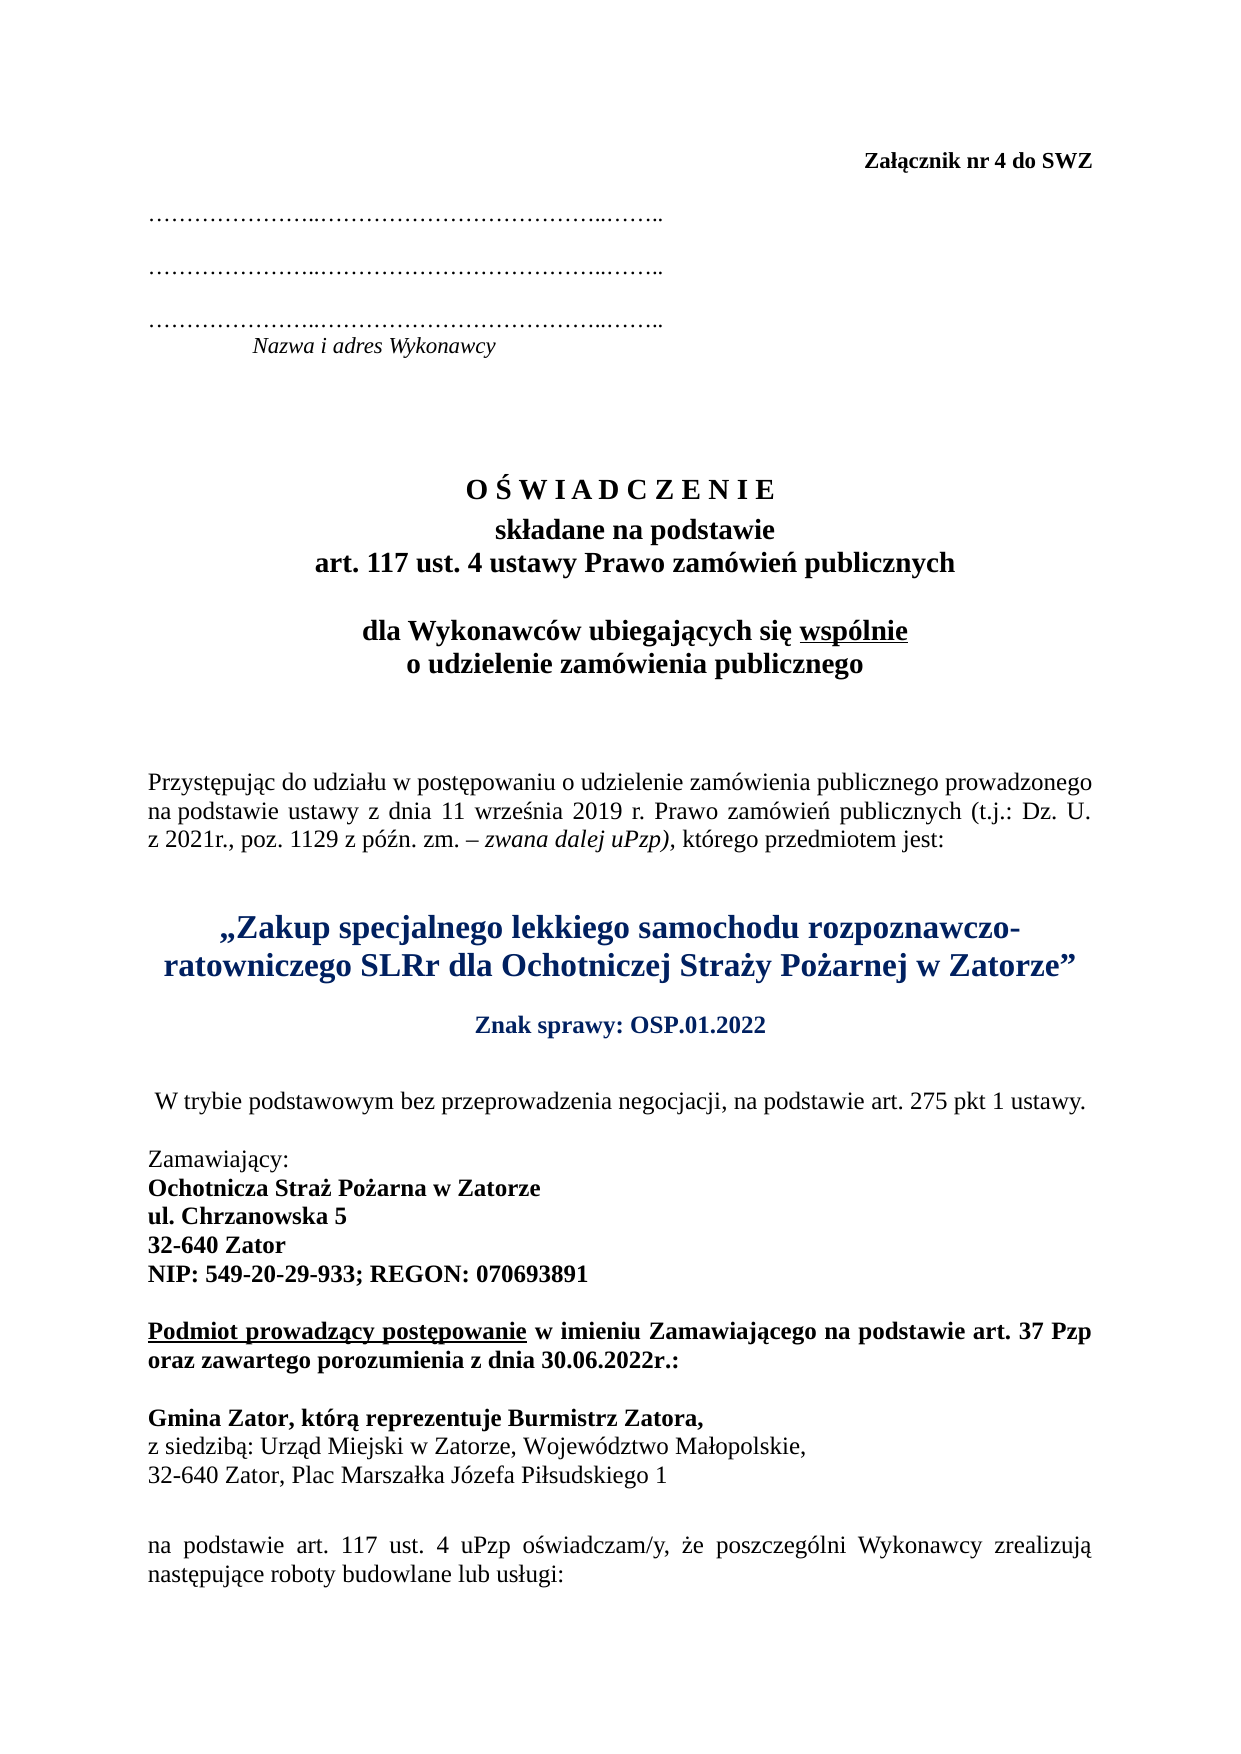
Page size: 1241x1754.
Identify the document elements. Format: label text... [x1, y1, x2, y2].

text Gmina Zator, którą reprezentuje Burmistrz Zatora, [148, 1403, 1093, 1431]
text O Ś W I A D C Z E N I E [148, 472, 1093, 506]
text NIP: 549-20-29-933; REGON: 070693891 [148, 1259, 1093, 1288]
list składane na podstawie [177, 512, 1093, 546]
text W trybie podstawowym bez przeprowadzenia negocjacji, na podstawie art. 275 pkt 1 ustawy. [148, 1086, 1093, 1115]
text na podstawie art. 117 ust. 4 uPzp oświadczam/y, że poszczególni Wykonawcy zrealizują następujące roboty budowlane lub usługi: [148, 1530, 1093, 1588]
text Podmiot prowadzący postępowanie w imieniu Zamawiającego na podstawie art. 37 Pzp oraz zawartego porozumienia z dnia 30.06.2022r.: [148, 1316, 1093, 1374]
list art. 117 ust. 4 ustawy Prawo zamówień publicznych [177, 546, 1093, 579]
text 32-640 Zator, Plac Marszałka Józefa Piłsudskiego 1 [148, 1460, 1093, 1489]
list o udzielenie zamówienia publicznego [177, 646, 1093, 680]
text Przystępując do udziału w postępowaniu o udzielenie zamówienia publicznego prowadzonego na podstawie ustawy z dnia 11 września 2019 r. Prawo zamówień publicznych (t.j.: Dz. U. z 2021r., poz. 1129 z późn. zm. – zwana dalej uPzp), którego przedmiotem jest: [148, 767, 1093, 853]
text 32-640 Zator [148, 1230, 1093, 1259]
text …………………..………………………………..…….. [148, 253, 1093, 279]
text „Zakup specjalnego lekkiego samochodu rozpoznawczo-ratowniczego SLRr dla Ochotniczej Straży Pożarnej w Zatorze” [148, 907, 1093, 984]
list dla Wykonawców ubiegających się wspólnie [177, 613, 1093, 646]
text Załącznik nr 4 do SWZ [650, 148, 1093, 174]
text Znak sprawy: OSP.01.2022 [148, 1010, 1093, 1039]
text Zamawiający: [148, 1144, 1093, 1173]
text Nazwa i adres Wykonawcy [148, 332, 1093, 358]
text z siedzibą: Urząd Miejski w Zatorze, Województwo Małopolskie, [148, 1431, 1093, 1460]
text …………………..………………………………..…….. [148, 200, 1093, 227]
text ul. Chrzanowska 5 [148, 1201, 1093, 1230]
text …………………..………………………………..…….. [148, 306, 1093, 332]
text Ochotnicza Straż Pożarna w Zatorze [148, 1173, 1093, 1201]
